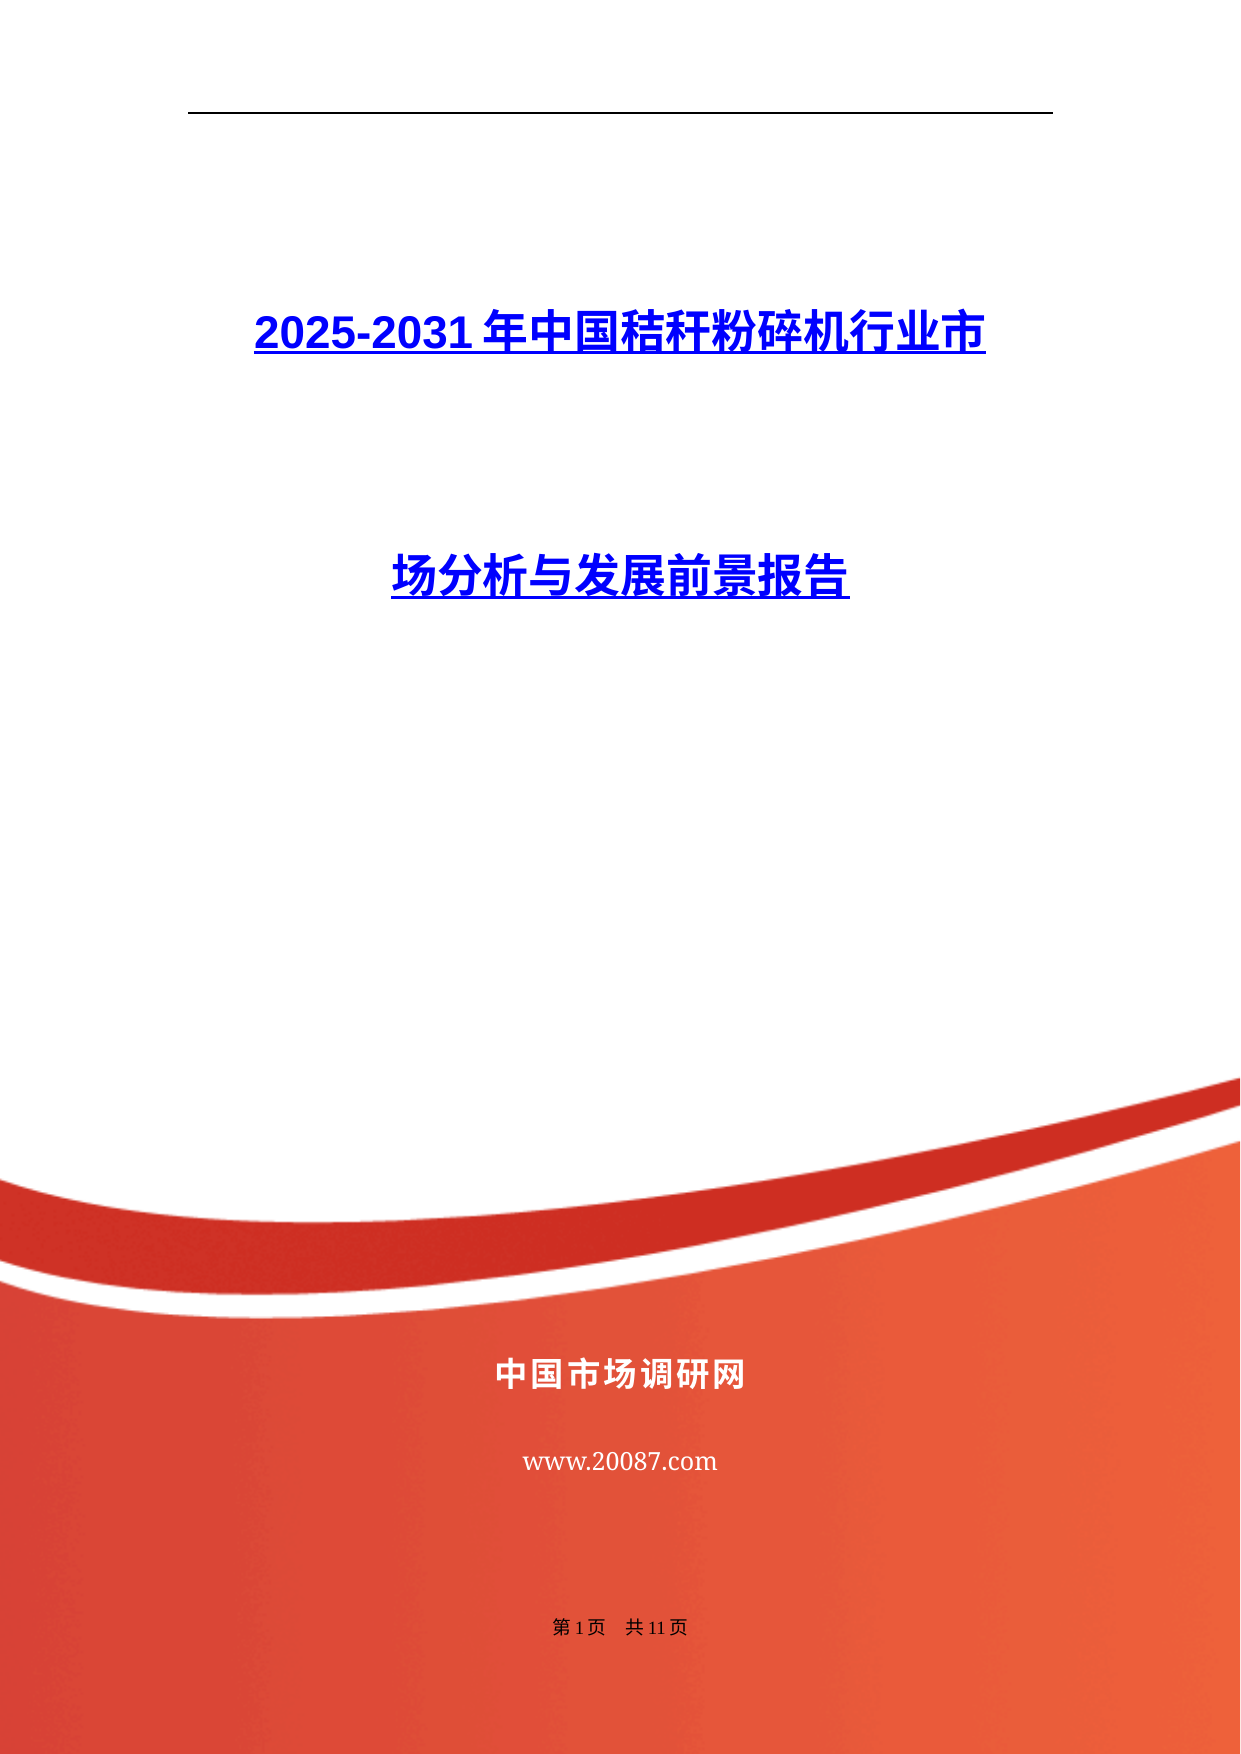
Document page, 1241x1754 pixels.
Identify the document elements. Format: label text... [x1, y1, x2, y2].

subtitle 中国市场调研网 [187, 1339, 1053, 1404]
picture [0, 1006, 1241, 1754]
text www.20087.com [187, 1428, 1053, 1493]
table_header 2025-2031年中国秸秆粉碎机行业市场分析与发展前景报告 [188, 207, 1053, 773]
